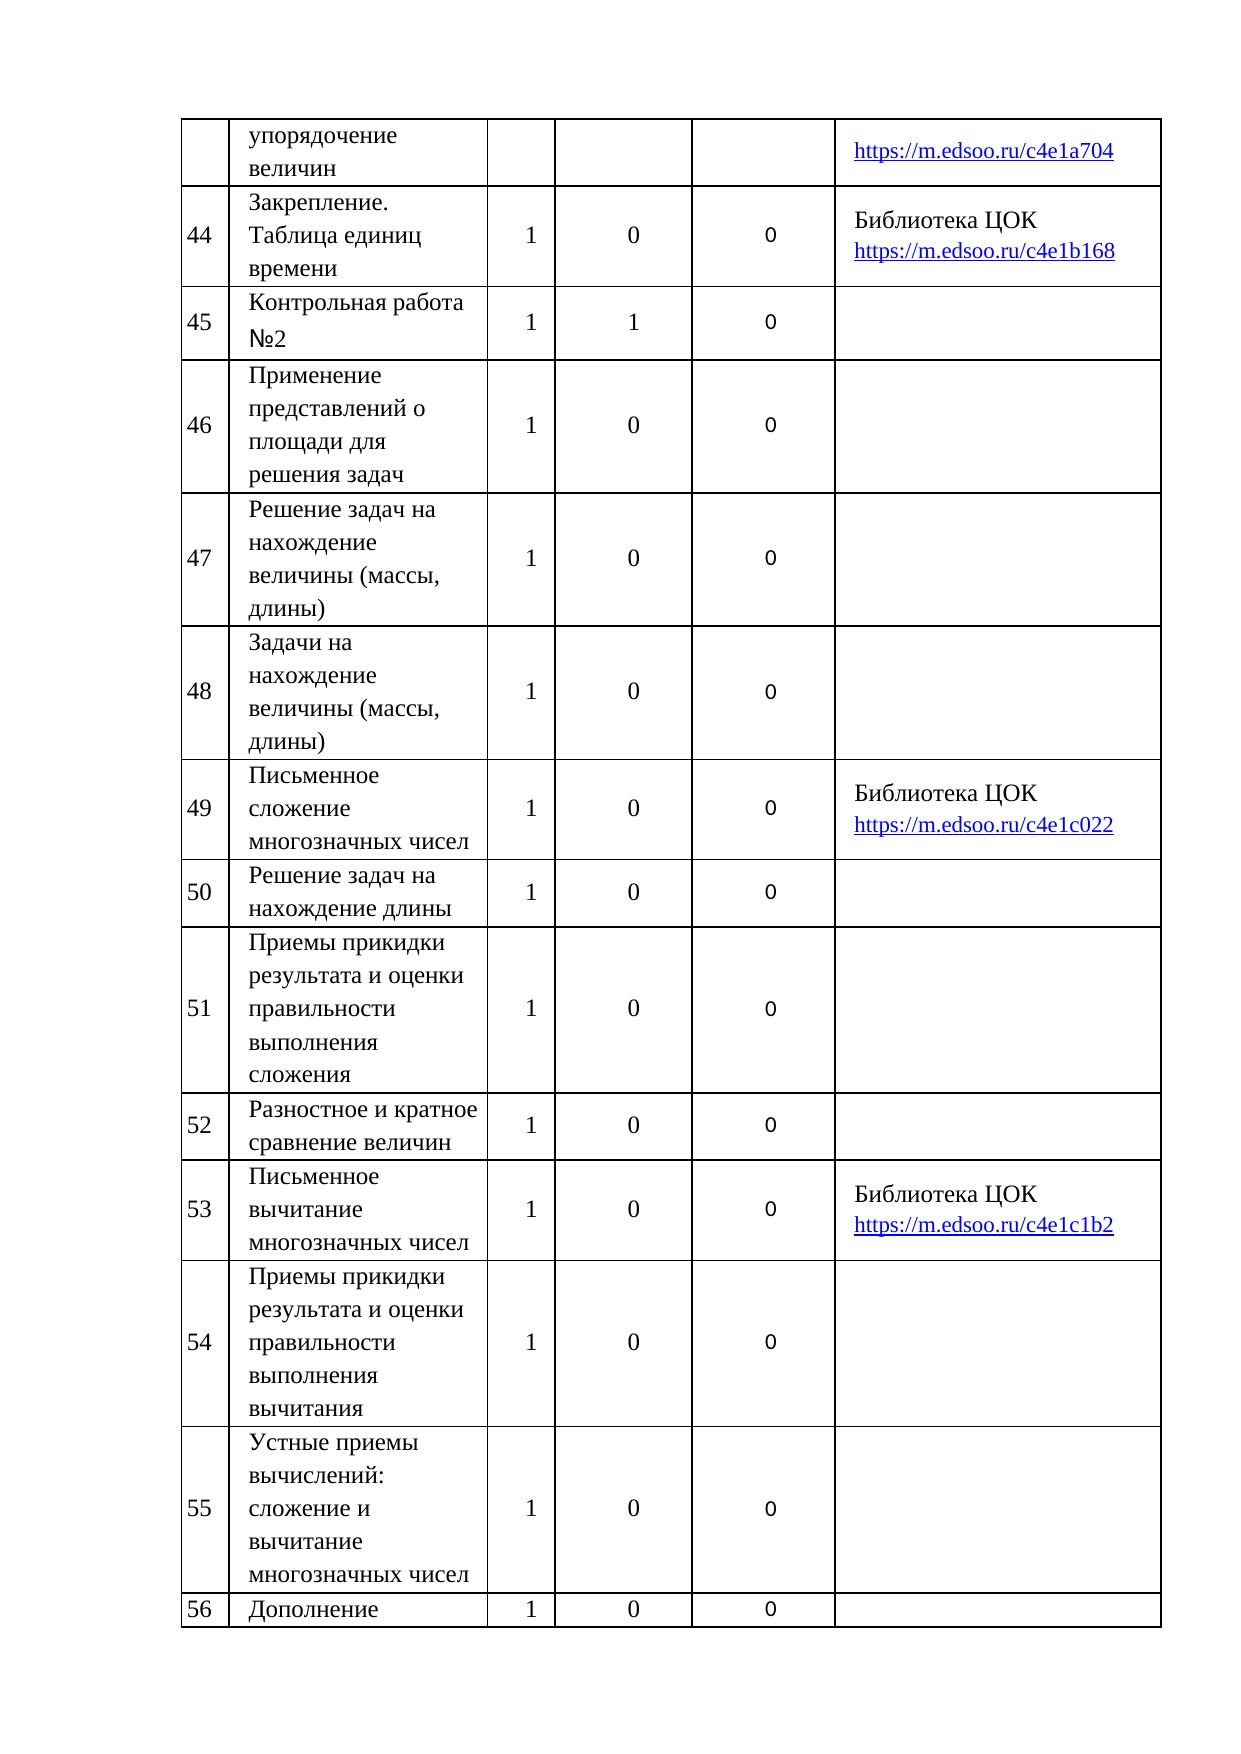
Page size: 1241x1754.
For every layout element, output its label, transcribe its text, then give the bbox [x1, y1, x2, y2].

table_cell [836, 494, 1160, 625]
table_cell Письменное сложение многозначных чисел [230, 760, 487, 859]
table_cell 0 [693, 1594, 834, 1626]
table_cell [836, 860, 1160, 926]
table_cell 1 [488, 287, 554, 359]
table_cell 0 [556, 860, 691, 926]
table_cell Решение задач на нахождение длины [230, 860, 487, 926]
table_cell 50 [182, 860, 228, 926]
table_cell 0 [693, 1427, 834, 1592]
table_cell 0 [556, 494, 691, 625]
table_cell Приемы прикидки результата и оценки правильности выполнения сложения [230, 928, 487, 1092]
table_cell 48 [182, 627, 228, 758]
table_cell 1 [488, 187, 554, 286]
table_cell [836, 627, 1160, 758]
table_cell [836, 120, 1160, 185]
table_cell 0 [556, 1161, 691, 1259]
table_cell 0 [693, 1094, 834, 1159]
table_cell 1 [488, 627, 554, 758]
table_cell 0 [693, 928, 834, 1092]
table_cell 0 [556, 1094, 691, 1159]
table_cell 0 [556, 1261, 691, 1426]
table_cell Письменное вычитание многозначных чисел [230, 1161, 487, 1259]
table_cell [836, 1594, 1160, 1626]
table_cell Задачи на нахождение величины (массы, длины) [230, 627, 487, 758]
table_cell Разностное и кратное сравнение величин [230, 1094, 487, 1159]
table_cell 46 [182, 361, 228, 492]
table_cell 1 [488, 1161, 554, 1259]
table_cell 1 [488, 494, 554, 625]
table_cell Закрепление. Таблица единиц времени [230, 187, 487, 286]
table_cell [836, 287, 1160, 359]
table_cell Устные приемы вычислений: сложение и вычитание многозначных чисел [230, 1427, 487, 1592]
table_cell 52 [182, 1094, 228, 1159]
table_cell 0 [556, 928, 691, 1092]
table_cell Контрольная работа №2 [230, 287, 487, 359]
table_cell 1 [488, 1427, 554, 1592]
table_cell Библиотека ЦОК https://m.edsoo.ru/c4e1b168 [836, 187, 1160, 286]
table_cell 1 [488, 1261, 554, 1426]
table_cell Библиотека ЦОК https://m.edsoo.ru/c4e1c022 [836, 760, 1160, 859]
table_cell 1 [556, 287, 691, 359]
table_cell 0 [556, 1594, 691, 1626]
table_cell [836, 1094, 1160, 1159]
table_cell [836, 1427, 1160, 1592]
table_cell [230, 120, 487, 185]
table_cell 0 [693, 760, 834, 859]
table_cell 0 [693, 1261, 834, 1426]
table_cell 0 [556, 760, 691, 859]
table_cell 51 [182, 928, 228, 1092]
table_cell 1 [488, 1094, 554, 1159]
table_cell 43 [182, 120, 228, 185]
table_cell 0 [556, 120, 691, 185]
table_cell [230, 1594, 487, 1626]
table_cell 0 [693, 361, 834, 492]
table_cell 0 [693, 120, 834, 185]
table_cell [836, 928, 1160, 1092]
table_cell 49 [182, 760, 228, 859]
table_cell 0 [693, 494, 834, 625]
table_cell 1 [488, 1594, 554, 1626]
table_cell 0 [556, 361, 691, 492]
table_cell 0 [693, 287, 834, 359]
table_cell Приемы прикидки результата и оценки правильности выполнения вычитания [230, 1261, 487, 1426]
table_cell [836, 1261, 1160, 1426]
table_cell 55 [182, 1427, 228, 1592]
table_cell 1 [488, 860, 554, 926]
table_cell 0 [693, 1161, 834, 1259]
table_cell 1 [488, 928, 554, 1092]
table_cell 0 [693, 627, 834, 758]
table_cell 1 [488, 760, 554, 859]
table_cell 54 [182, 1261, 228, 1426]
table_cell 45 [182, 287, 228, 359]
table_cell Решение задач на нахождение величины (массы, длины) [230, 494, 487, 625]
table_cell 0 [693, 187, 834, 286]
table_cell Библиотека ЦОК https://m.edsoo.ru/c4e1c1b2 [836, 1161, 1160, 1259]
table_cell 56 [182, 1594, 228, 1626]
table_cell [836, 361, 1160, 492]
table_cell 0 [556, 1427, 691, 1592]
table_cell 44 [182, 187, 228, 286]
table_cell 1 [488, 361, 554, 492]
table_cell 0 [556, 187, 691, 286]
table_cell Применение представлений о площади для решения задач [230, 361, 487, 492]
table_cell 0 [556, 627, 691, 758]
table_cell 53 [182, 1161, 228, 1259]
table_cell 0 [693, 860, 834, 926]
table_cell 1 [488, 120, 554, 185]
table_cell 47 [182, 494, 228, 625]
